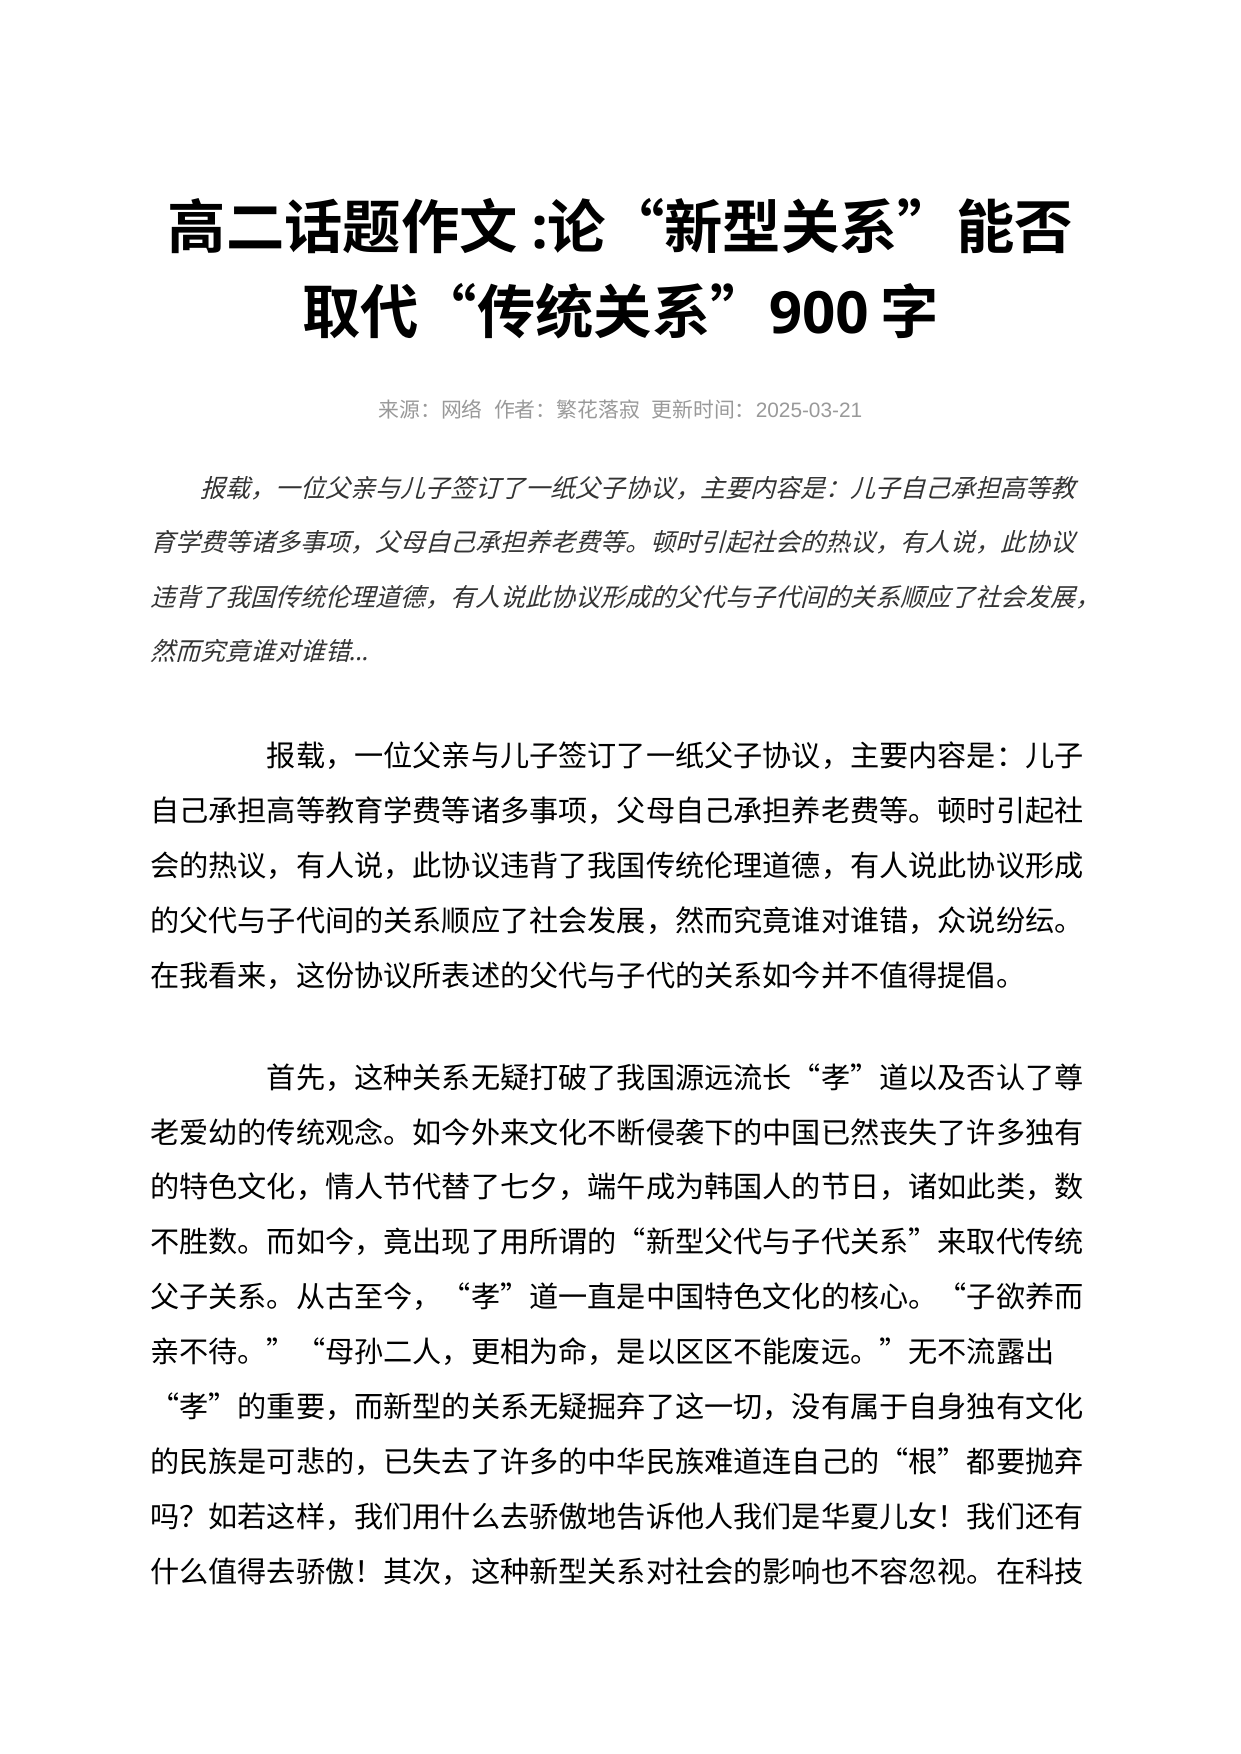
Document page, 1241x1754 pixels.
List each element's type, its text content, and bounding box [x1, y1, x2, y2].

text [150, 1054, 1090, 1591]
subtitle 高二话题作文 :论“新型关系”能否取代“传统关系”900字 [150, 181, 1090, 351]
text 报载，一位父亲与儿子签订了一纸父子协议，主要内容是：儿子自己承担高等教育学费等诸多事项，父母自己承担养老费等。顿时引起社会的热议，有人说，此协议违背了我国传统伦理道德，有人说此协议形成的父代与子代间的关系顺应了社会发展，然而究竟谁对谁错，众说纷纭。在我看来，这份协议所表述的父代与子代的关系如今并不值得提倡。 [150, 733, 1090, 995]
text 报载，一位父亲与儿子签订了一纸父子协议，主要内容是：儿子自己承担高等教育学费等诸多事项，父母自己承担养老费等。顿时引起社会的热议，有人说，此协议违背了我国传统伦理道德，有人说此协议形成的父代与子代间的关系顺应了社会发展，然而究竟谁对谁错... [150, 468, 1090, 668]
text 来源：网络 作者：繁花落寂 更新时间：2025-03-21 [150, 398, 1090, 422]
